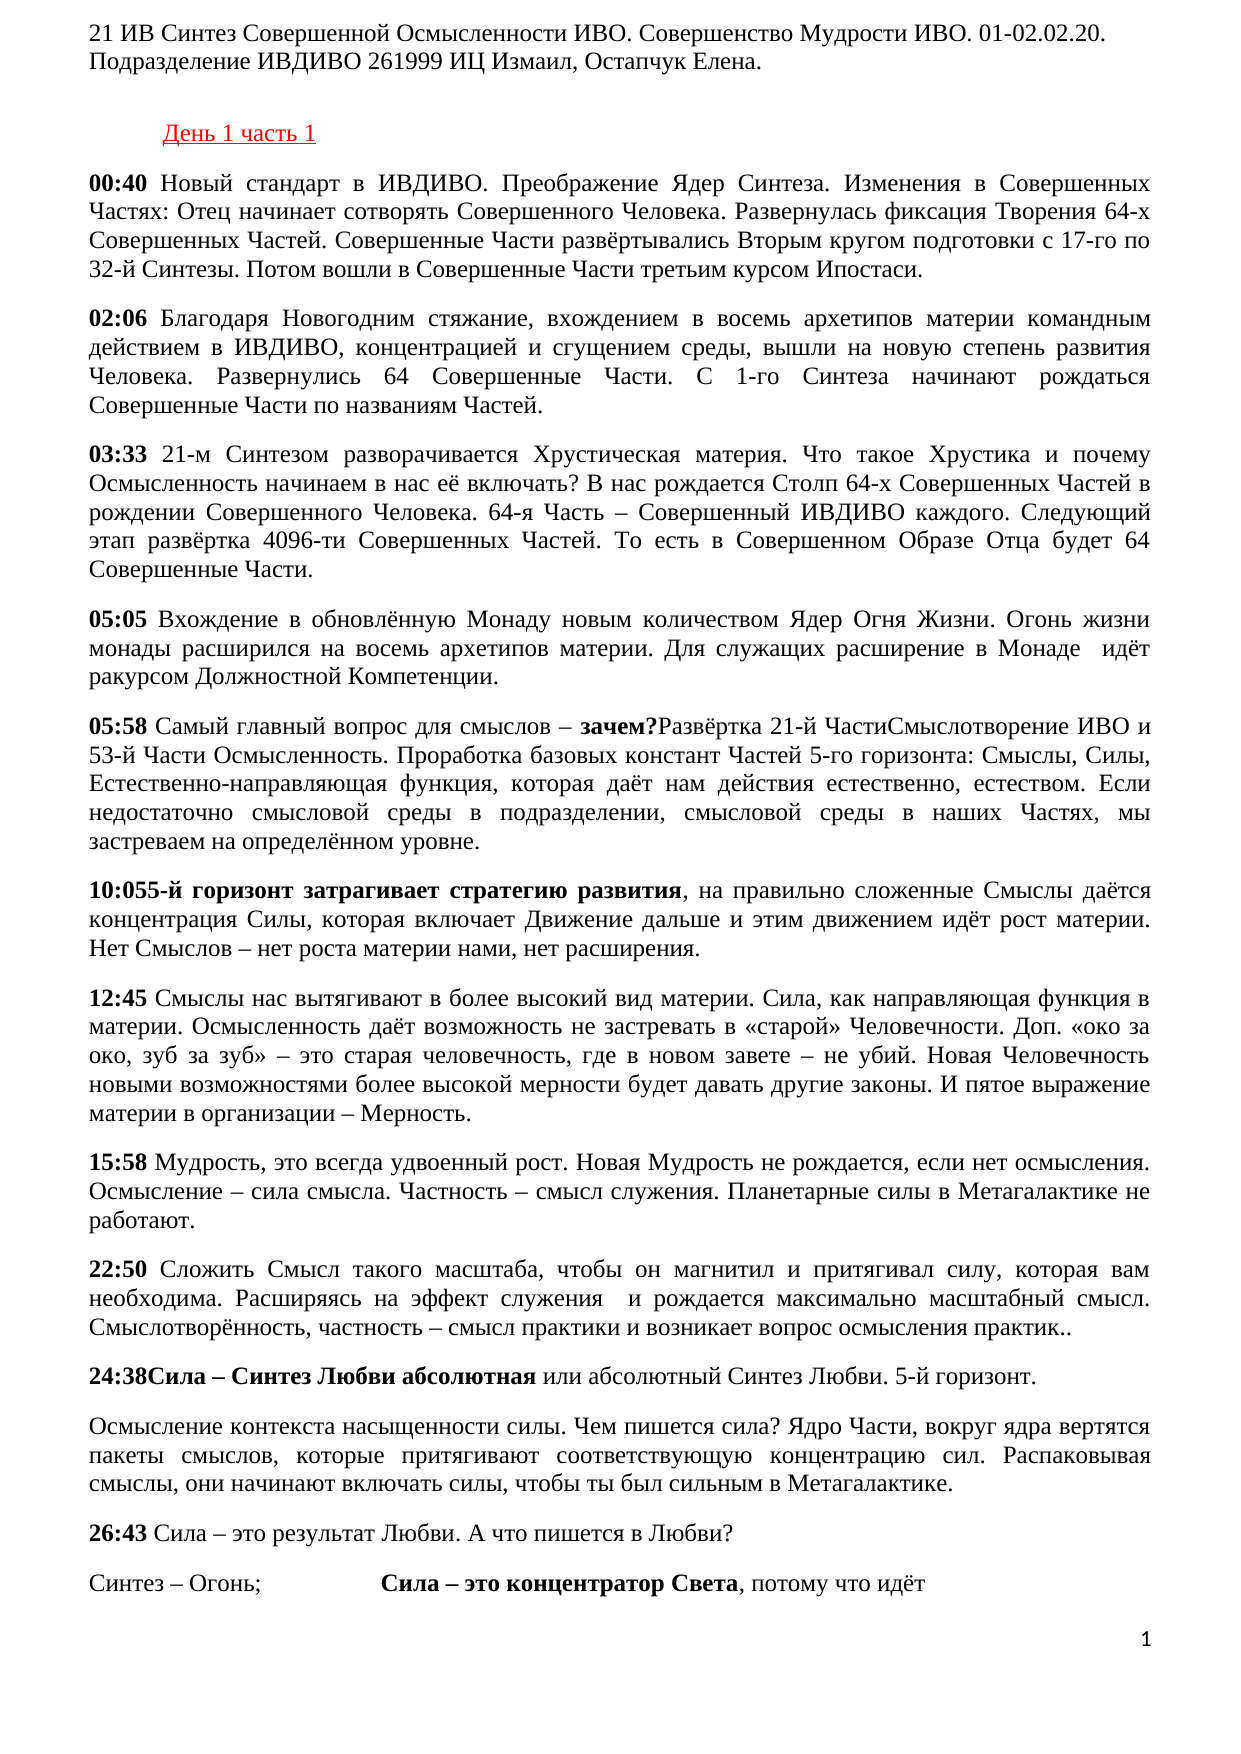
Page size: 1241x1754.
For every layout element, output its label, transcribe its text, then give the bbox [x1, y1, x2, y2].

text 10:055-й горизонт затрагивает стратегию развития, на правильно сложенные Смыслы даётся концентрация Силы, которая включает Движение дальше и этим движением идёт рост материи. Нет Смыслов – нет роста материи нами, нет расширения. [89, 876, 1152, 962]
text 00:40 Новый стандарт в ИВДИВО. Преображение Ядер Синтеза. Изменения в Совершенных Частях: Отец начинает сотворять Совершенного Человека. Развернулась фиксация Творения 64-х Совершенных Частей. Совершенные Части развёртывались Вторым кругом подготовки с 17-го по 32-й Синтезы. Потом вошли в Совершенные Части третьим курсом Ипостаси. [89, 168, 1152, 283]
text 05:58 Самый главный вопрос для смыслов – зачем?Развёртка 21-й ЧастиСмыслотворение ИВО и 53-й Части Осмысленность. Проработка базовых констант Частей 5-го горизонта: Смыслы, Силы, Естественно-направляющая функция, которая даёт нам действия естественно, естеством. Если недостаточно смысловой среды в подразделении, смысловой среды в наших Частях, мы застреваем на определённом уровне. [89, 711, 1152, 855]
text 05:05 Вхождение в обновлённую Монаду новым количеством Ядер Огня Жизни. Огонь жизни монады расширился на восемь архетипов материи. Для служащих расширение в Монаде идёт ракурсом Должностной Компетенции. [89, 604, 1152, 690]
text 02:06 Благодаря Новогодним стяжание, вхождением в восемь архетипов материи командным действием в ИВДИВО, концентрацией и сгущением среды, вышли на новую степень развития Человека. Развернулись 64 Совершенные Части. С 1-го Синтеза начинают рождаться Совершенные Части по названиям Частей. [89, 303, 1152, 418]
text 03:33 21-м Синтезом разворачивается Хрустическая материя. Что такое Хрустика и почему Осмысленность начинаем в нас её включать? В нас рождается Столп 64-х Совершенных Частей в рождении Совершенного Человека. 64-я Часть – Совершенный ИВДИВО каждого. Следующий этап развёртка 4096-ти Совершенных Частей. То есть в Совершенном Образе Отца будет 64 Совершенные Части. [89, 439, 1152, 583]
text День 1 часть 1 [89, 118, 1152, 147]
text Осмысление контекста насыщенности силы. Чем пишется сила? Ядро Части, вокруг ядра вертятся пакеты смыслов, которые притягивают соответствующую концентрацию сил. Распаковывая смыслы, они начинают включать силы, чтобы ты был сильным в Метагалактике. [89, 1411, 1152, 1497]
text 15:58 Мудрость, это всегда удвоенный рост. Новая Мудрость не рождается, если нет осмысления. Осмысление – сила смысла. Частность – смысл служения. Планетарные силы в Метагалактике не работают. [89, 1147, 1152, 1233]
text 26:43 Сила – это результат Любви. А что пишется в Любви? [89, 1518, 1152, 1547]
text Синтез – Огонь; Сила – это концентратор Света, потому что идёт [89, 1568, 1152, 1596]
text 12:45 Смыслы нас вытягивают в более высокий вид материи. Сила, как направляющая функция в материи. Осмысленность даёт возможность не застревать в «старой» Человечности. Доп. «око за око, зуб за зуб» – это старая человечность, где в новом завете – не убий. Новая Человечность новыми возможностями более высокой мерности будет давать другие законы. И пятое выражение материи в организации – Мерность. [89, 983, 1152, 1126]
text 24:38Сила – Синтез Любви абсолютная или абсолютный Синтез Любви. 5-й горизонт. [89, 1361, 1152, 1390]
text 22:50 Сложить Смысл такого масштаба, чтобы он магнитил и притягивал силу, которая вам необходима. Расширяясь на эффект служения и рождается максимально масштабный смысл. Смыслотворённость, частность – смысл практики и возникает вопрос осмысления практик.. [89, 1254, 1152, 1341]
